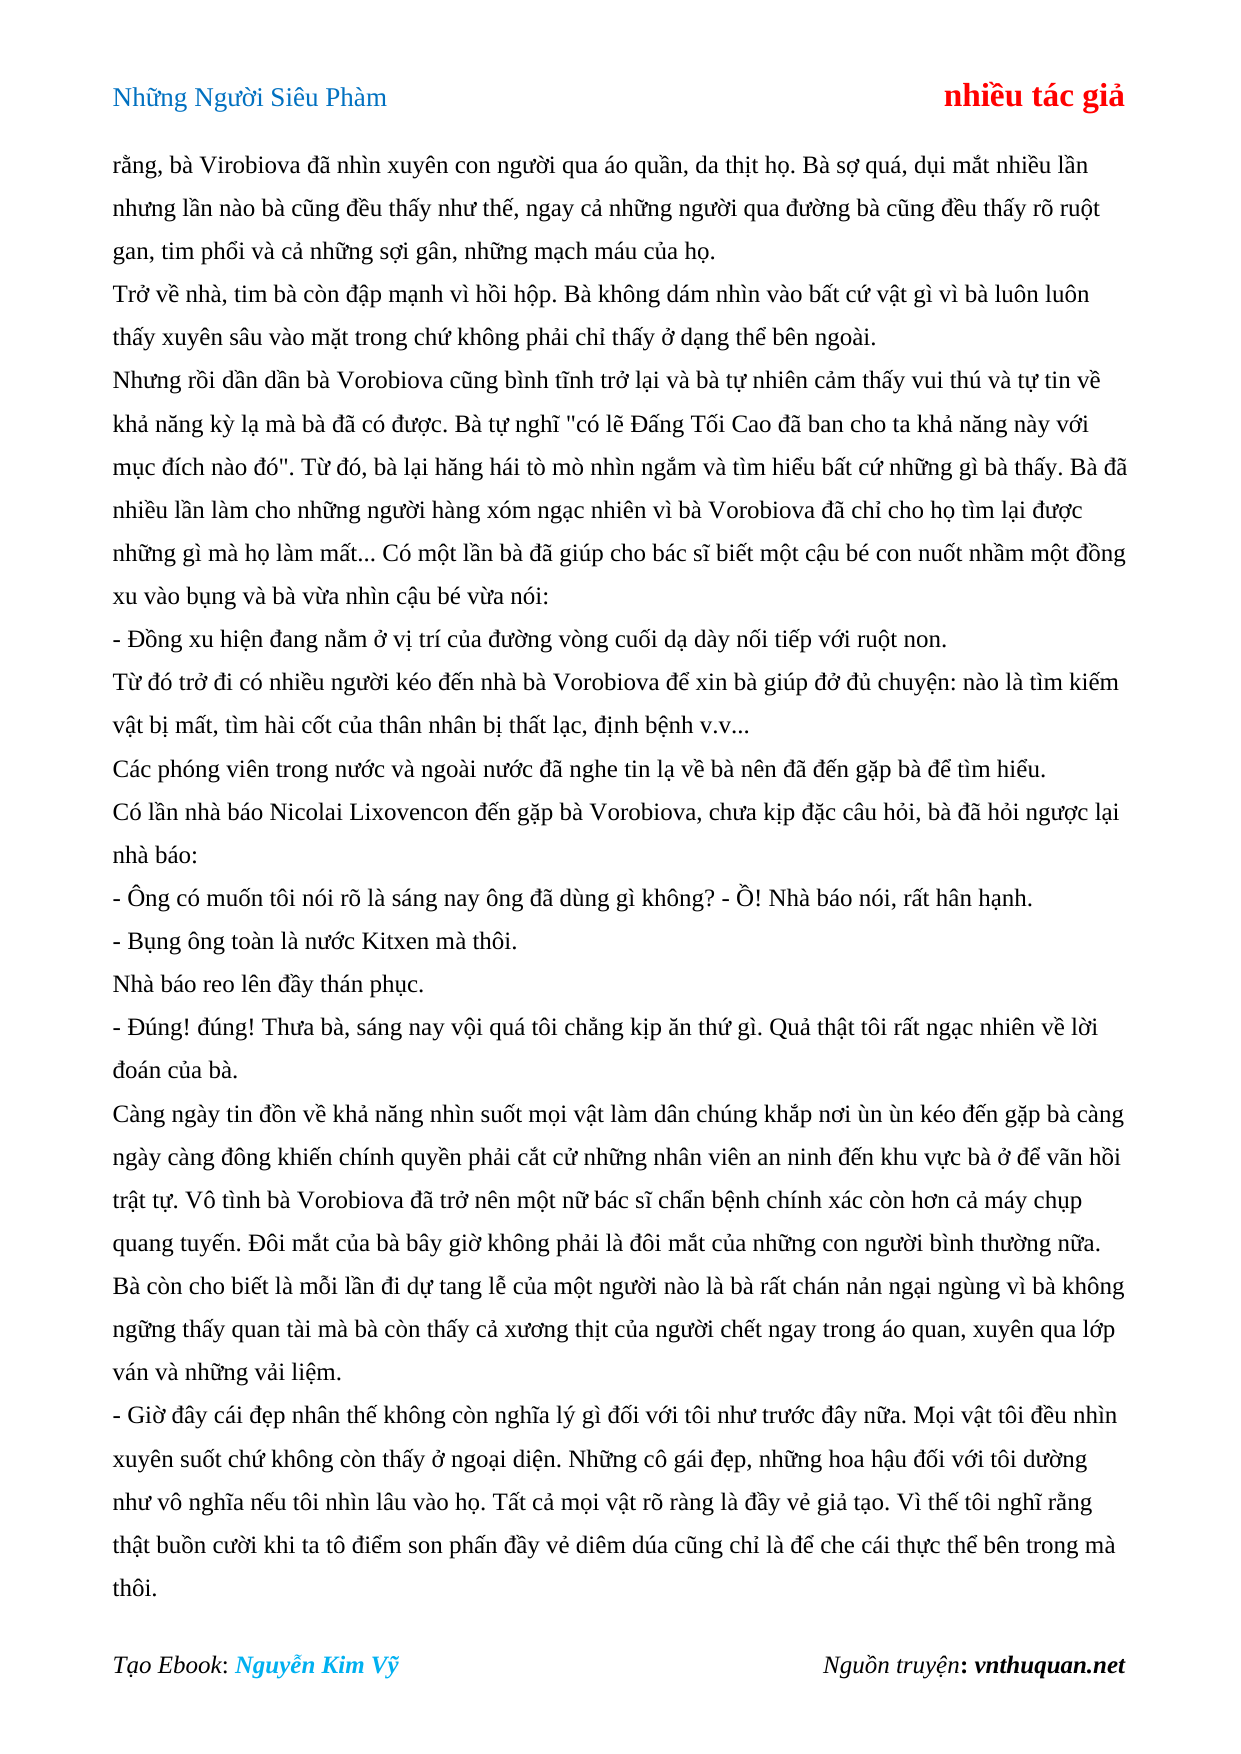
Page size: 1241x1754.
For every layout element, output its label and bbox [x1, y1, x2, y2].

text [112, 150, 1128, 1602]
